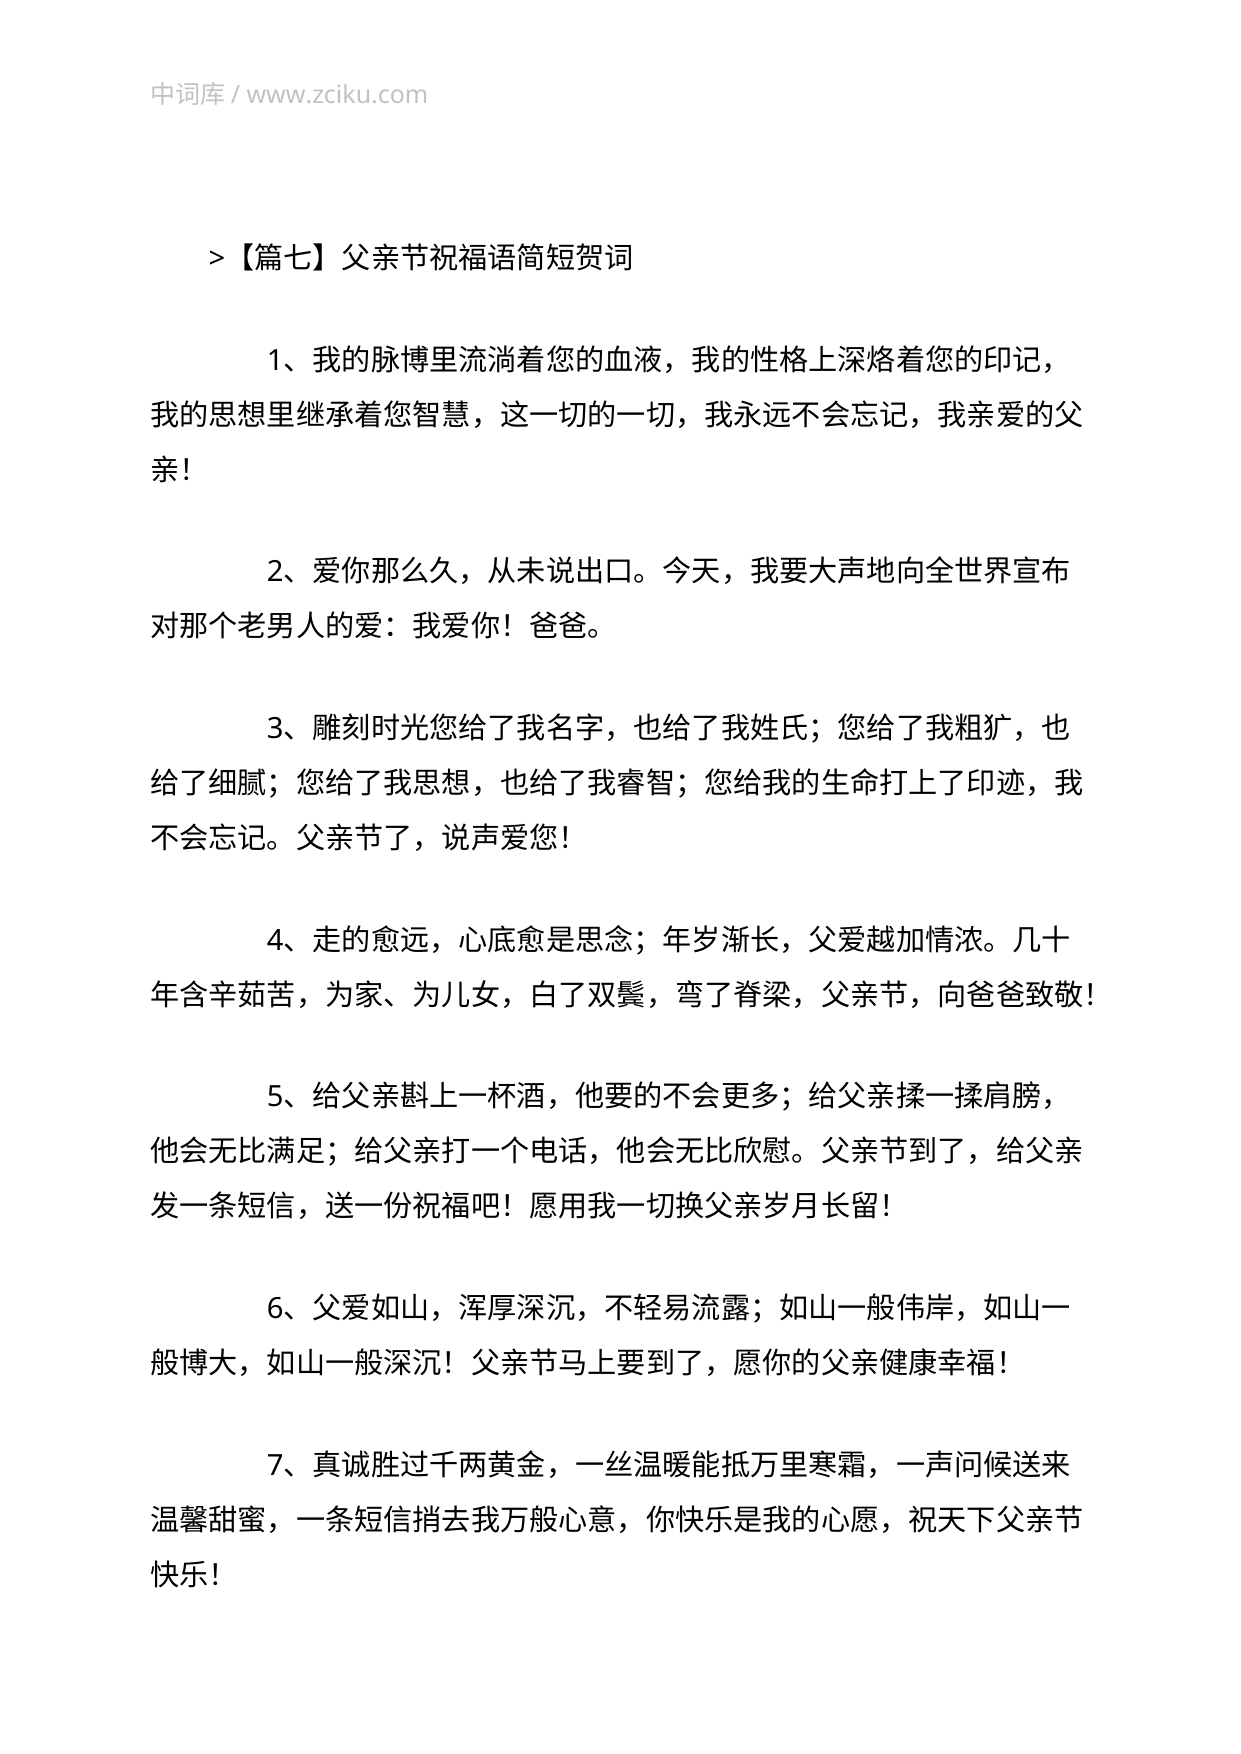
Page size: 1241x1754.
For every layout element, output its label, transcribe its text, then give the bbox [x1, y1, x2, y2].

text 2、爱你那么久，从未说出口。今天，我要大声地向全世界宣布对那个老男人的爱：我爱你！爸爸。 [150, 548, 1090, 645]
text >【篇七】父亲节祝福语简短贺词 [150, 234, 1090, 277]
text 3、雕刻时光您给了我名字，也给了我姓氏；您给了我粗犷，也给了细腻；您给了我思想，也给了我睿智；您给我的生命打上了印迹，我不会忘记。父亲节了，说声爱您！ [150, 704, 1090, 857]
text 6、父爱如山，浑厚深沉，不轻易流露；如山一般伟岸，如山一般博大，如山一般深沉！父亲节马上要到了，愿你的父亲健康幸福！ [150, 1285, 1090, 1382]
text 1、我的脉博里流淌着您的血液，我的性格上深烙着您的印记，我的思想里继承着您智慧，这一切的一切，我永远不会忘记，我亲爱的父亲！ [150, 336, 1090, 488]
text 7、真诚胜过千两黄金，一丝温暖能抵万里寒霜，一声问候送来温馨甜蜜，一条短信捎去我万般心意，你快乐是我的心愿，祝天下父亲节快乐！ [150, 1441, 1090, 1594]
text 5、给父亲斟上一杯酒，他要的不会更多；给父亲揉一揉肩膀，他会无比满足；给父亲打一个电话，他会无比欣慰。父亲节到了，给父亲发一条短信，送一份祝福吧！愿用我一切换父亲岁月长留！ [150, 1073, 1090, 1225]
text 4、走的愈远，心底愈是思念；年岁渐长，父爱越加情浓。几十年含辛茹苦，为家、为儿女，白了双鬓，弯了脊梁，父亲节，向爸爸致敬！ [150, 916, 1090, 1013]
